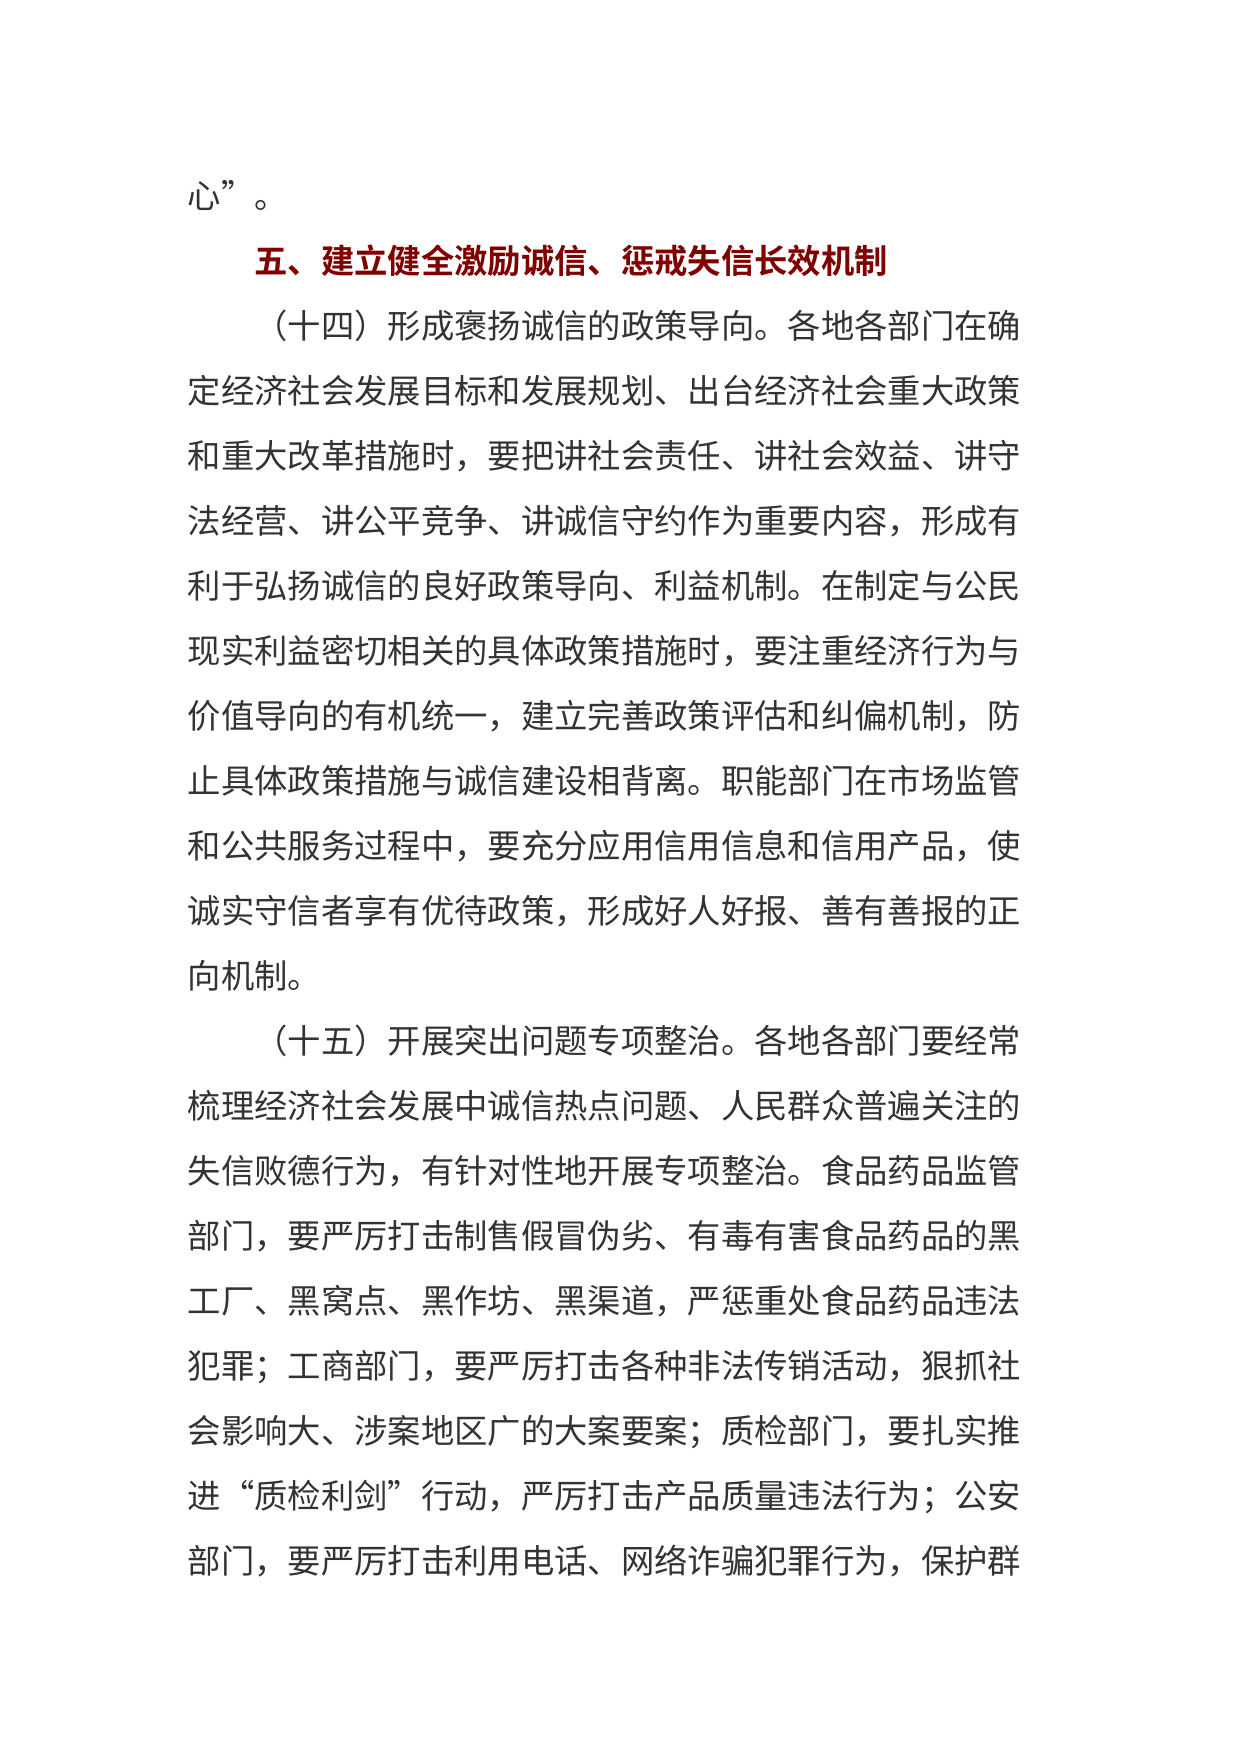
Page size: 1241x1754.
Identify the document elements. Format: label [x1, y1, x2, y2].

table_header [188, 162, 1053, 1592]
